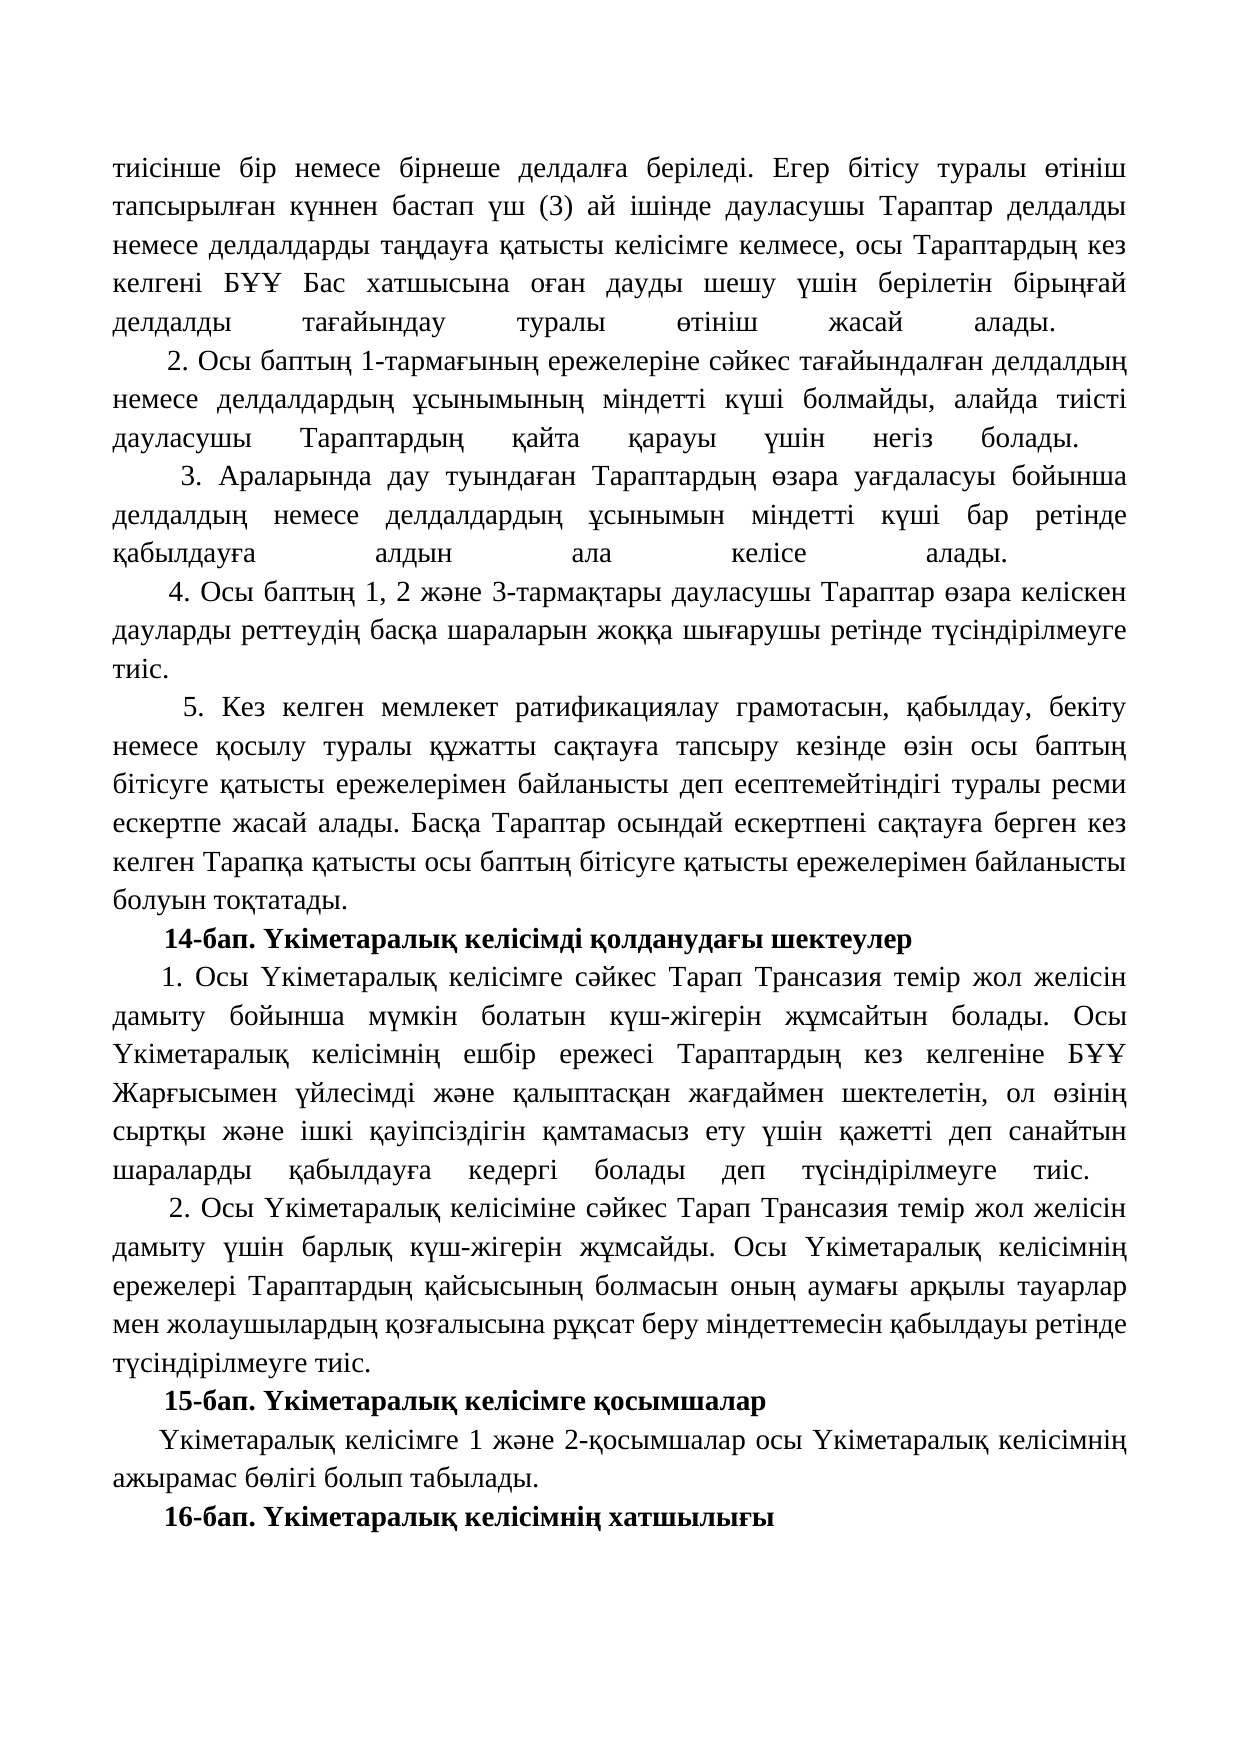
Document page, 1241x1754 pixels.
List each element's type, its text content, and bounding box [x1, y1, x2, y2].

text 15-бап. Үкiметаралық келiсiмге қосымшалар [112, 1383, 1128, 1417]
text 14-бап. Yкiметаралық келiсiмдi қолданудағы шектеулер [112, 921, 1128, 954]
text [112, 150, 1128, 916]
text 16-бап. Yкiметаралық келiсiмнiң хатшылығы [112, 1499, 1128, 1532]
text 1. Осы Yкiметаралық келiсiмге сәйкес Тарап Трансазия темiр жол желiсiн дамыту бойынша мүмкiн болатын күш-жiгерiн жұмсайтын болады. Осы Yкiметаралық келiсiмнiң ешбiр ережесi Тараптардың кез келгенiне БҰҰ Жарғысымен үйлесiмдi және қалыптасқан жағдаймен шектелетiн, ол өзiнiң сыртқы және iшкi қауiпсiздiгiн қамтамасыз ету үшiн қажеттi деп санайтын шараларды қабылдауға кедергі болады деп түсiндiрiлмеуге тиiс. 2. Осы Yкiметаралық келiсiмiне сәйкес Тарап Трансазия темiр жол желiсiн дамыту үшiн барлық күш-жiгерiн жұмсайды. Осы Yкiметаралық келiсiмнiң ережелерi Тараптардың қайсысының болмасын оның аумағы арқылы тауарлар мен жолаушылардың қозғалысына рұқсат беру мiндеттемесiн қабылдауы ретiнде түсiндiрiлмеуге тиiс. [112, 959, 1128, 1378]
text Yкiметаралық келiсiмге 1 және 2-қосымшалар осы Yкiметаралық келiсiмнiң ажырамас бөлiгi болып табылады. [112, 1422, 1128, 1494]
